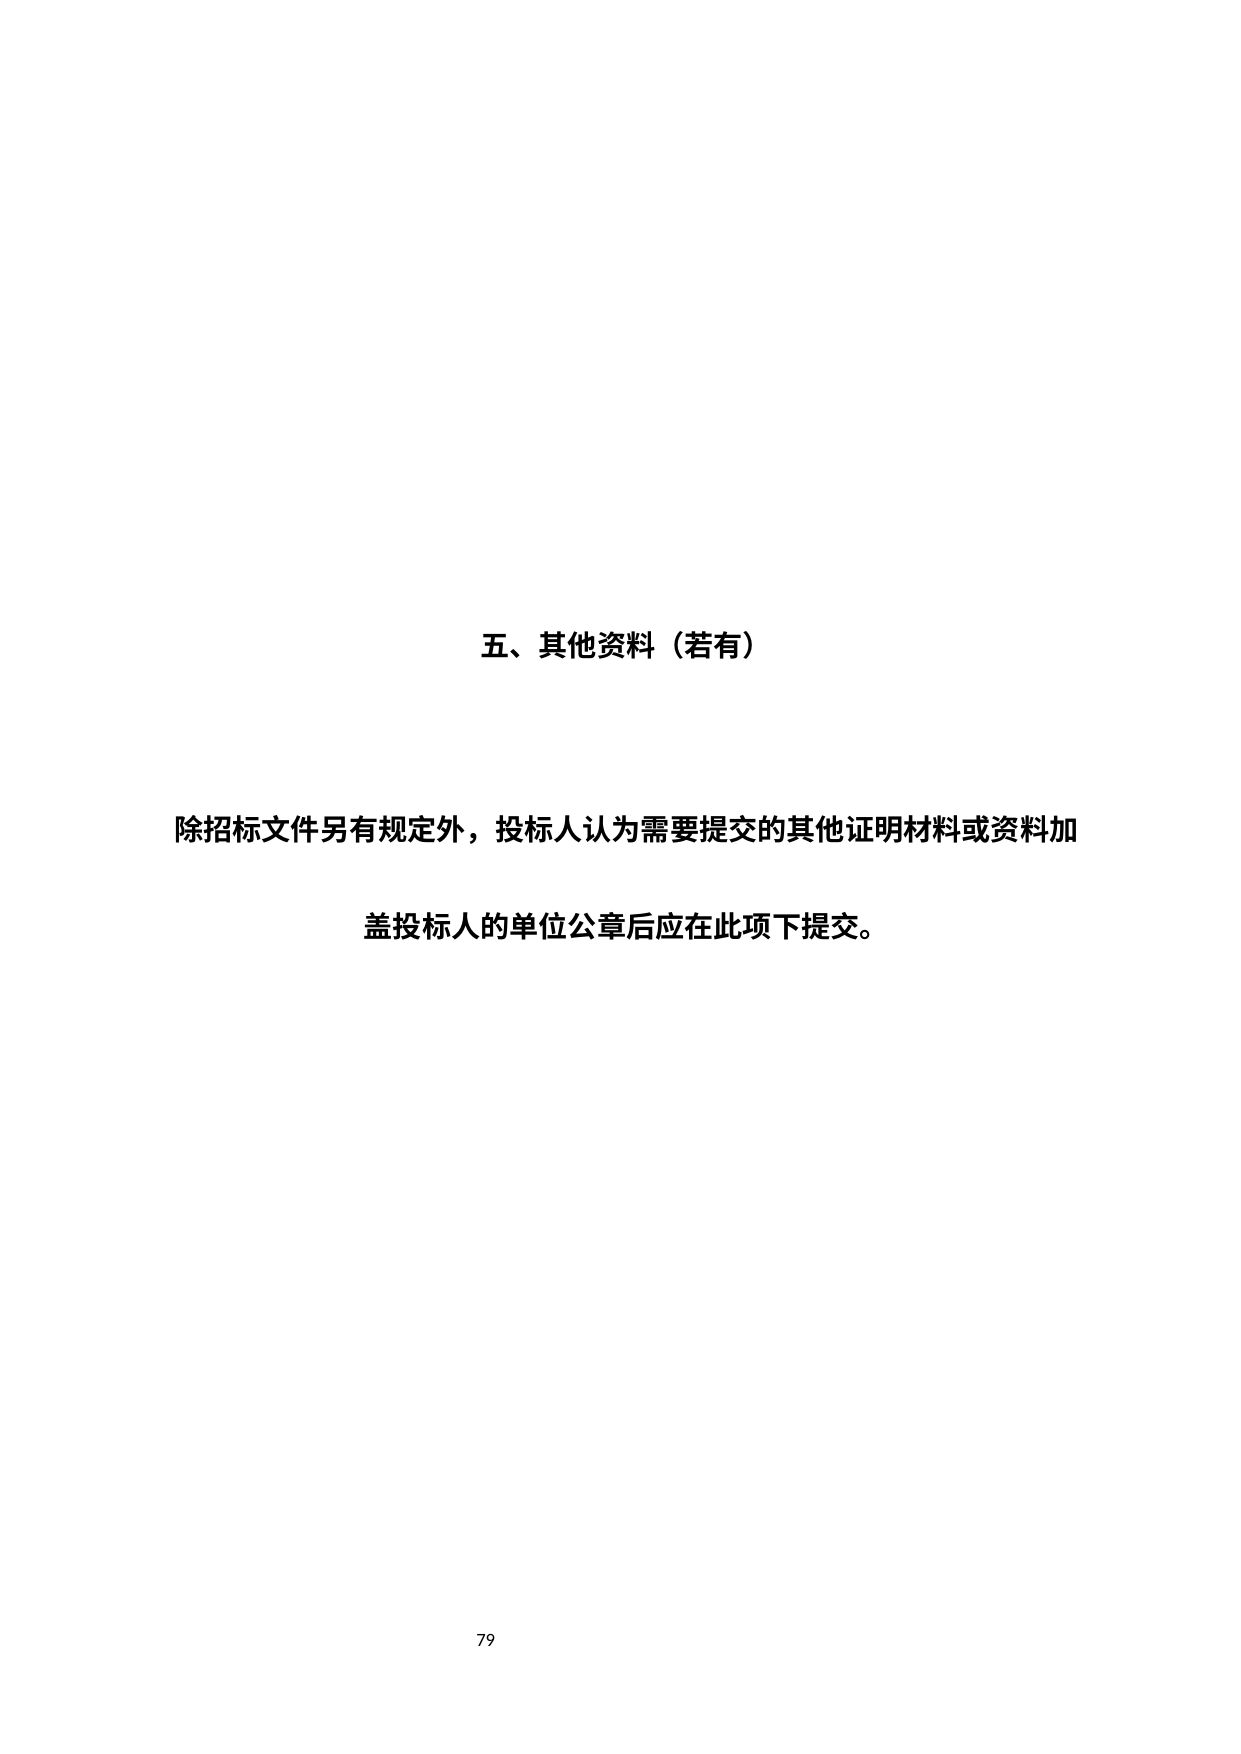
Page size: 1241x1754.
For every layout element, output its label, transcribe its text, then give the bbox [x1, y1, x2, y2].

text 除招标文件另有规定外，投标人认为需要提交的其他证明材料或资料加盖投标人的单位公章后应在此项下提交。 [165, 795, 1087, 958]
text 五、其他资料（若有） [165, 611, 1087, 676]
